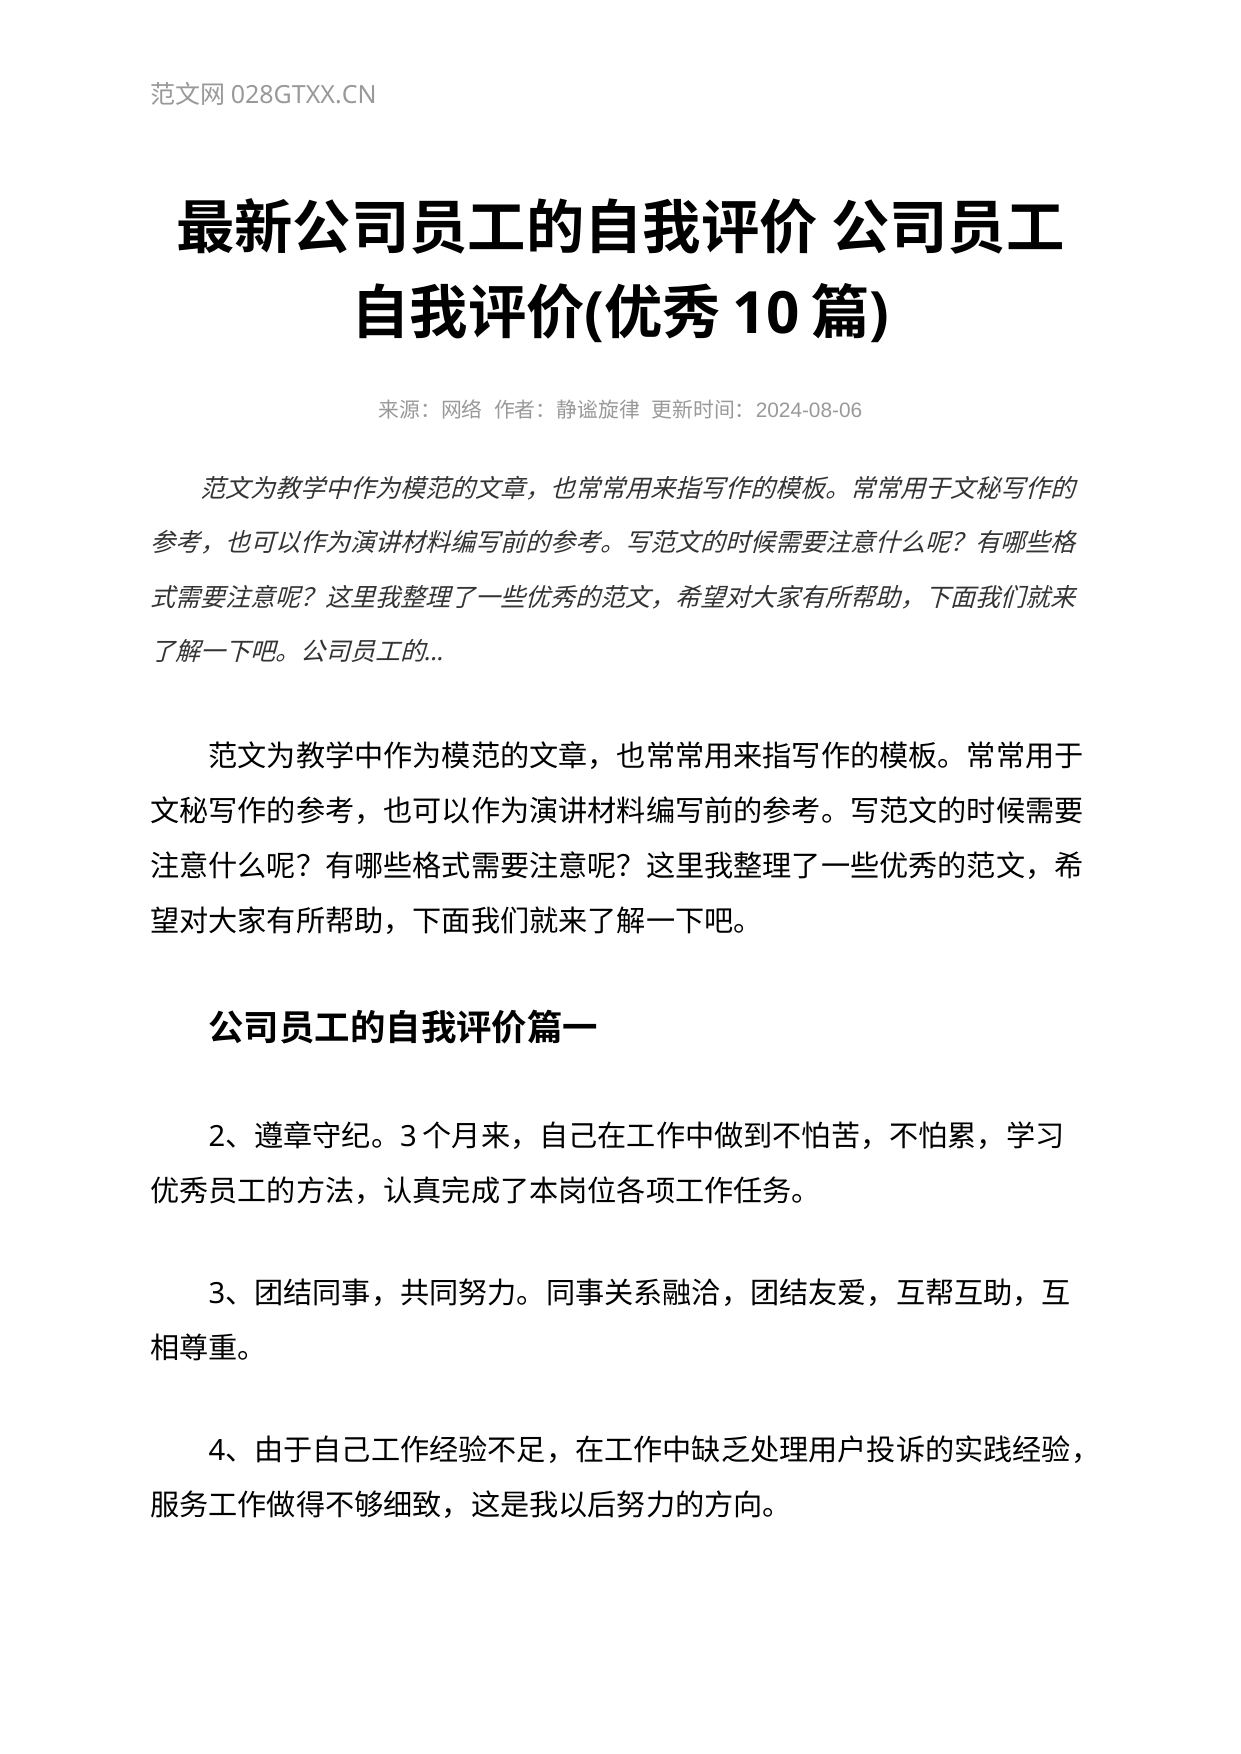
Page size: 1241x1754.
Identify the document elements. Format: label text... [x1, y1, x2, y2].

text 来源：网络 作者：静谧旋律 更新时间：2024-08-06 [150, 397, 1090, 421]
text 2、遵章守纪。3个月来，自己在工作中做到不怕苦，不怕累，学习优秀员工的方法，认真完成了本岗位各项工作任务。 [150, 1112, 1090, 1210]
text 3、团结同事，共同努力。同事关系融洽，团结友爱，互帮互助，互相尊重。 [150, 1269, 1090, 1367]
text 范文为教学中作为模范的文章，也常常用来指写作的模板。常常用于文秘写作的参考，也可以作为演讲材料编写前的参考。写范文的时候需要注意什么呢？有哪些格式需要注意呢？这里我整理了一些优秀的范文，希望对大家有所帮助，下面我们就来了解一下吧。 [150, 733, 1090, 939]
subtitle 最新公司员工的自我评价 公司员工自我评价(优秀10篇) [150, 181, 1090, 351]
text 范文为教学中作为模范的文章，也常常用来指写作的模板。常常用于文秘写作的参考，也可以作为演讲材料编写前的参考。写范文的时候需要注意什么呢？有哪些格式需要注意呢？这里我整理了一些优秀的范文，希望对大家有所帮助，下面我们就来了解一下吧。公司员工的... [150, 468, 1090, 668]
text 公司员工的自我评价篇一 [150, 999, 1090, 1050]
text 4、由于自己工作经验不足，在工作中缺乏处理用户投诉的实践经验，服务工作做得不够细致，这是我以后努力的方向。 [150, 1426, 1090, 1523]
